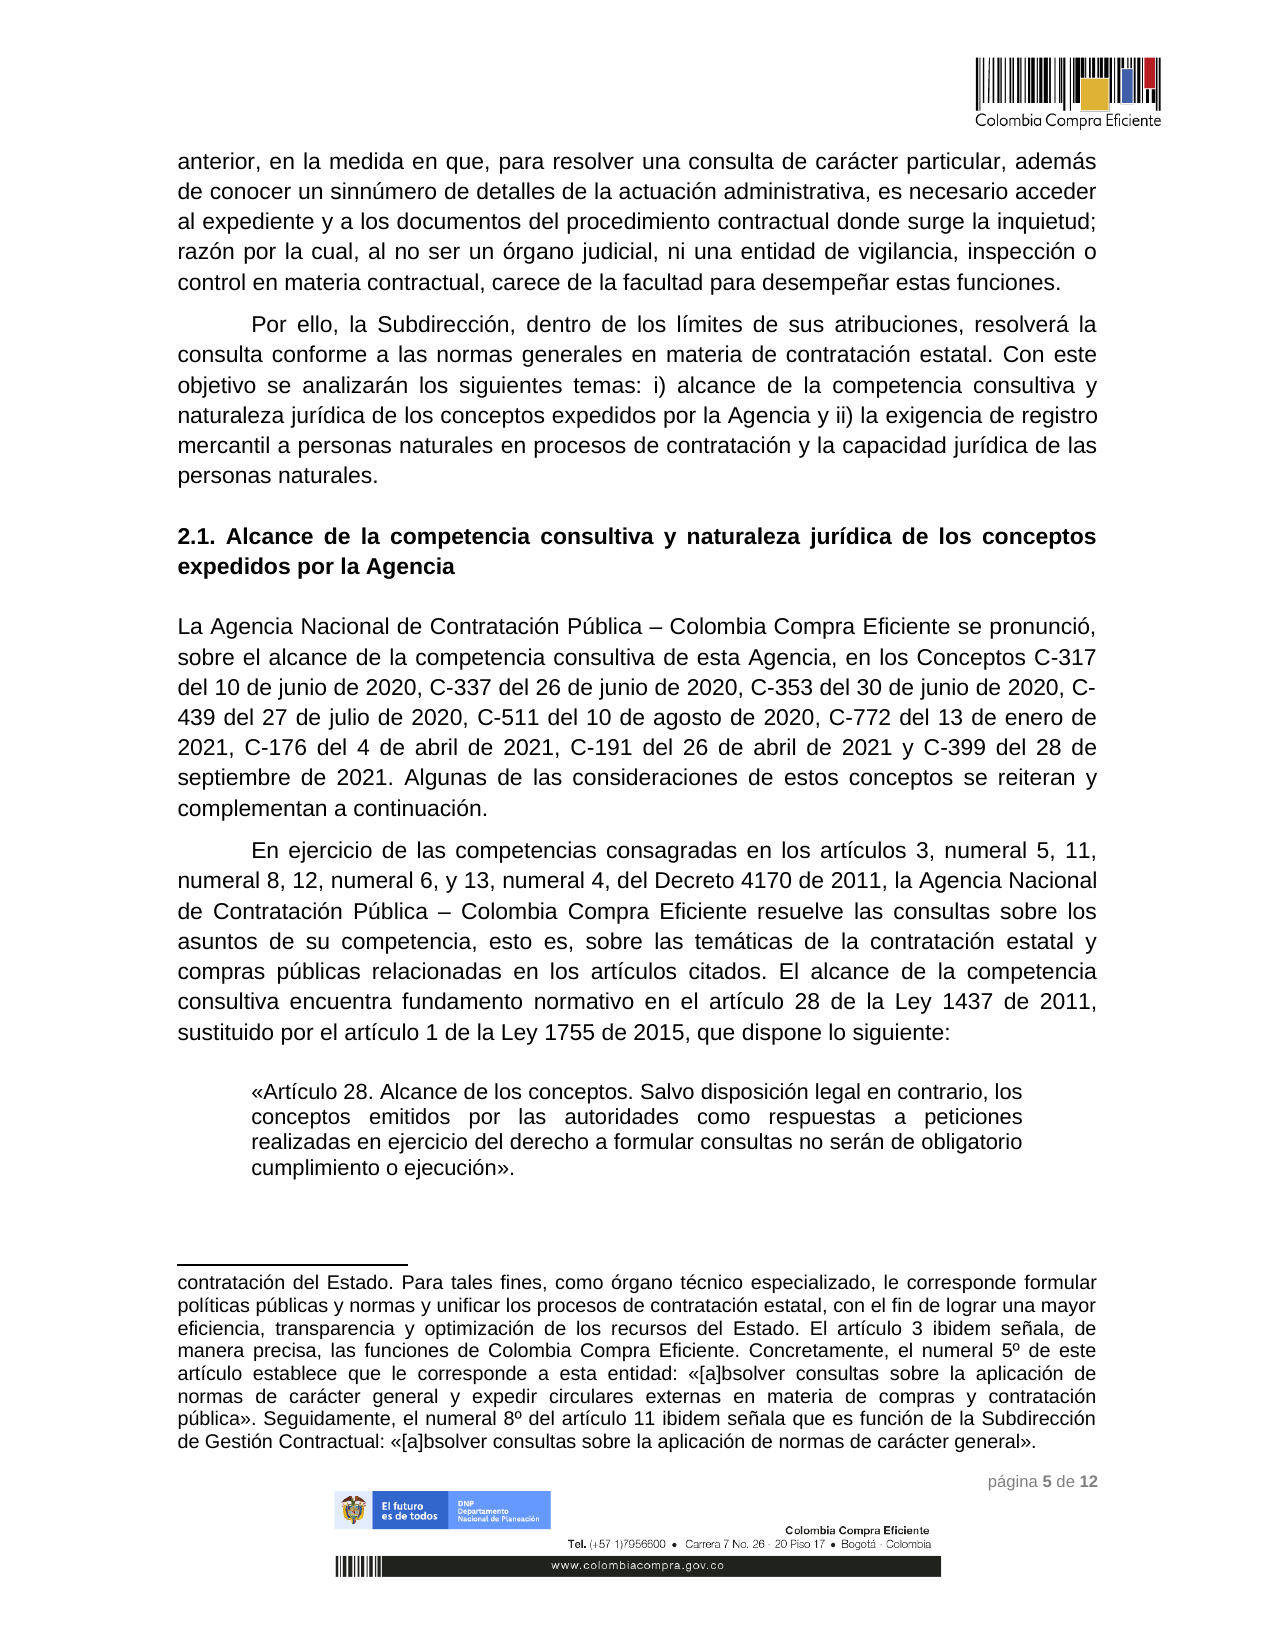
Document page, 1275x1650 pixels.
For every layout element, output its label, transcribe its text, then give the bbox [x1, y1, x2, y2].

text 2.1. Alcance de la competencia consultiva y naturaleza jurídica de los conceptos expedidos por la Agencia [177, 523, 1098, 579]
picture [967, 51, 1168, 133]
text «Artículo 28. Alcance de los conceptos. Salvo disposición legal en contrario, los conceptos emitidos por las autoridades como respuestas a peticiones realizadas en ejercicio del derecho a formular consultas no serán de obligatorio cumplimiento o ejecución». [251, 1079, 1024, 1180]
text La Agencia Nacional de Contratación Pública – Colombia Compra Eficiente se pronunció, sobre el alcance de la competencia consultiva de esta Agencia, en los Conceptos C-317 del 10 de junio de 2020, C-337 del 26 de junio de 2020, C-353 del 30 de junio de 2020, C-439 del 27 de julio de 2020, C-511 del 10 de agosto de 2020, C-772 del 13 de enero de 2021, C-176 del 4 de abril de 2021, C-191 del 26 de abril de 2021 y C-399 del 28 de septiembre de 2021. Algunas de las consideraciones de estos conceptos se reiteran y complementan a continuación. [177, 613, 1098, 674]
text Por ello, la Subdirección, dentro de los límites de sus atribuciones, resolverá la consulta conforme a las normas generales en materia de contratación estatal. Con este objetivo se analizarán los siguientes temas: i) alcance de la competencia consultiva y naturaleza jurídica de los conceptos expedidos por la Agencia y ii) la exigencia de registro mercantil a personas naturales en procesos de contratación y la capacidad jurídica de las personas naturales. [177, 311, 1098, 488]
text En ejercicio de las competencias consagradas en los artículos 3, numeral 5, 11, numeral 8, 12, numeral 6, y 13, numeral 4, del Decreto 4170 de 2011, la Agencia Nacional de Contratación Pública – Colombia Compra Eficiente resuelve las consultas sobre los asuntos de su competencia, esto es, sobre las temáticas de la contratación estatal y compras públicas relacionadas en los artículos citados. El alcance de la competencia consultiva encuentra fundamento normativo en el artículo 28 de la Ley 1437 de 2011, sustituido por el artículo 1 de la Ley 1755 de 2015, que dispone lo siguiente: [177, 837, 1098, 1045]
text La Agencia Nacional de Contratación Pública – Colombia Compra Eficiente se pronunció, sobre el alcance de la competencia consultiva de esta Agencia, en los Conceptos C-317 del 10 de junio de 2020, C-337 del 26 de junio de 2020, C-353 del 30 de junio de 2020, C-439 del 27 de julio de 2020, C-511 del 10 de agosto de 2020, C-772 del 13 de enero de 2021, C-176 del 4 de abril de 2021, C-191 del 26 de abril de 2021 y C-399 del 28 de septiembre de 2021. Algunas de las consideraciones de estos conceptos se reiteran y complementan a continuación. [177, 700, 1098, 821]
picture [334, 1491, 942, 1577]
